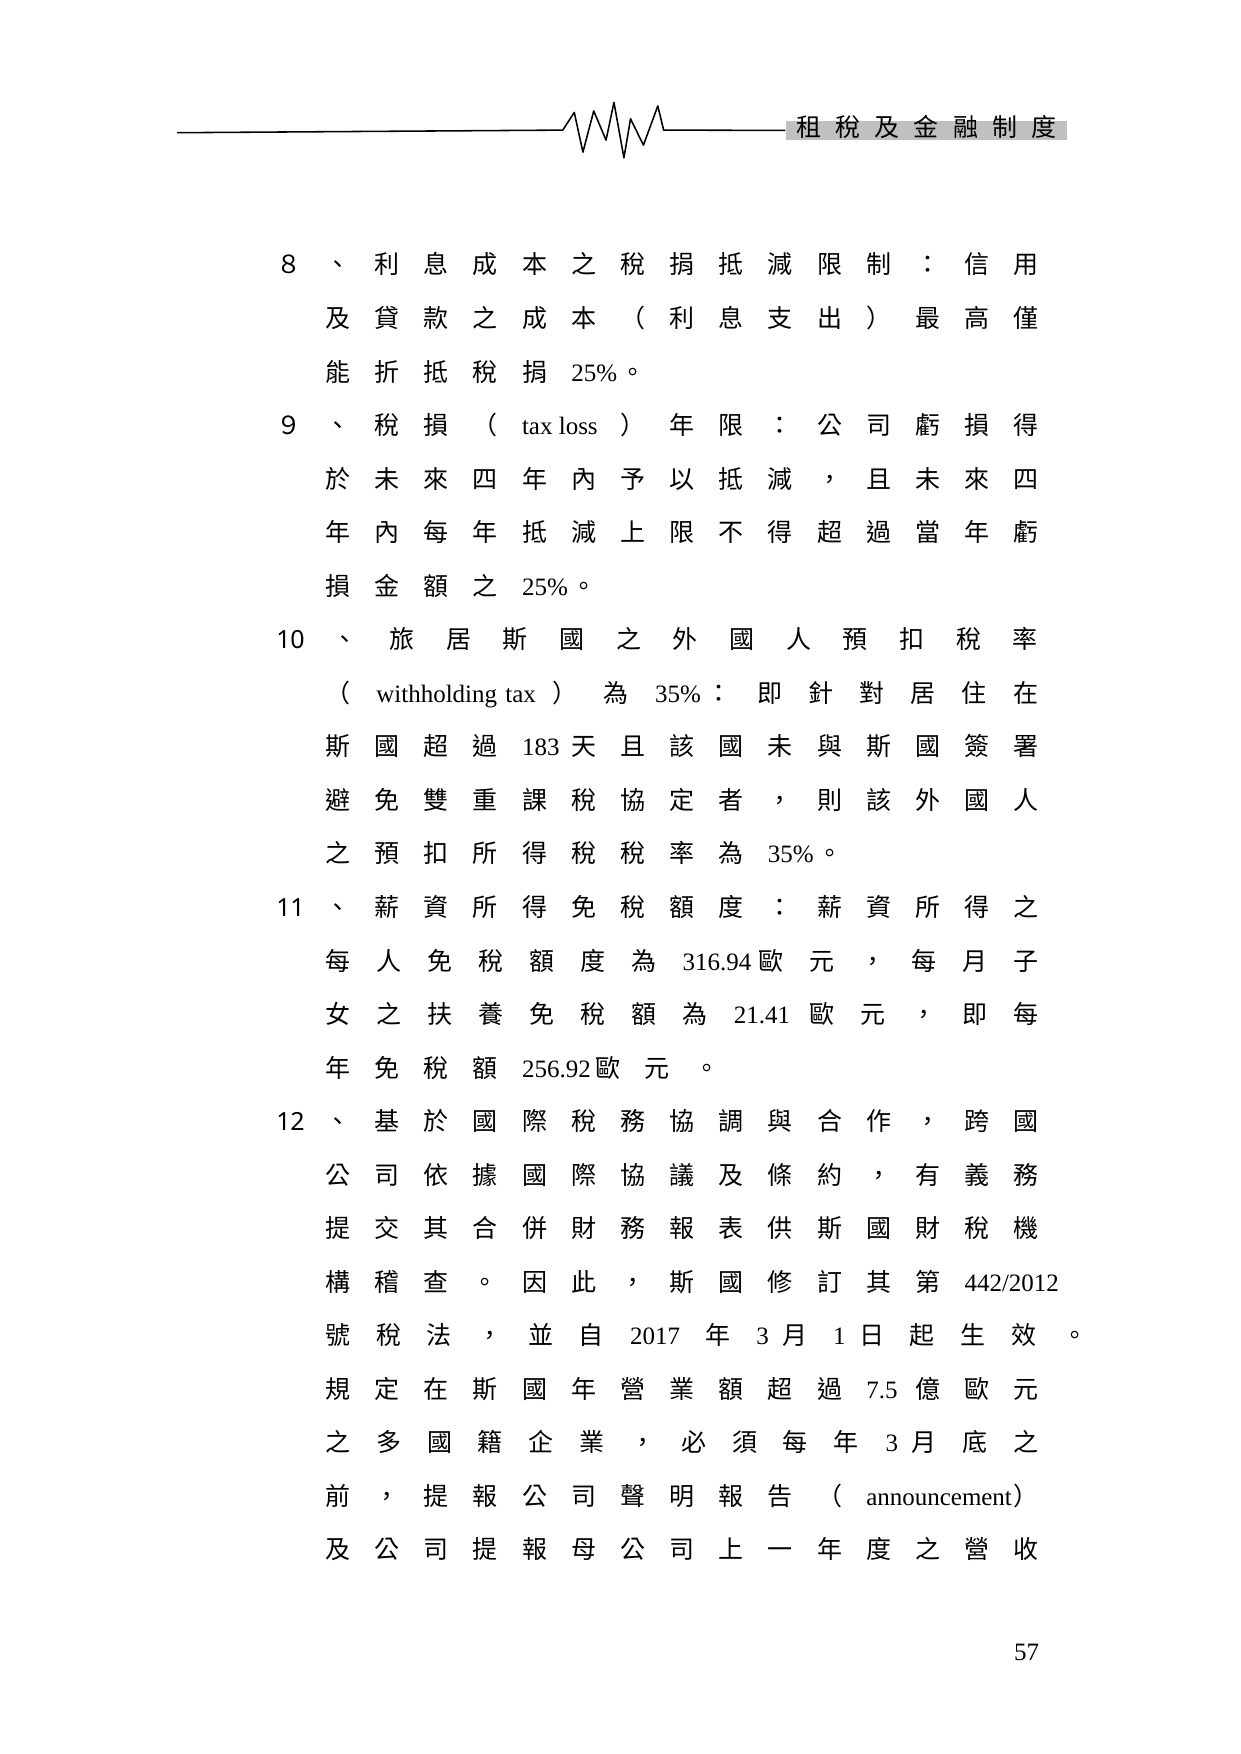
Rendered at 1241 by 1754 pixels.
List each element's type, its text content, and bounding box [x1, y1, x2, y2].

text ８、利息成本之稅捐抵減限制：信用及貸款之成本（利息支出）最高僅能折抵稅捐25%。 [276, 236, 1063, 397]
text 10、旅居斯國之外國人預扣稅率（withholding tax）為35%：即針對居住在斯國超過183天且該國未與斯國簽署避免雙重課稅協定者，則該外國人之預扣所得稅稅率為35%。 [276, 611, 1063, 879]
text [276, 1093, 1063, 1575]
text 11、薪資所得免稅額度：薪資所得之每人免稅額度為316.94歐元，每月子女之扶養免稅額為21.41歐元，即每年免稅額256.92歐元。 [276, 879, 1063, 1093]
text ９、稅損（tax loss）年限：公司虧損得於未來四年內予以抵減，且未來四年內每年抵減上限不得超過當年虧損金額之25%。 [276, 397, 1063, 611]
